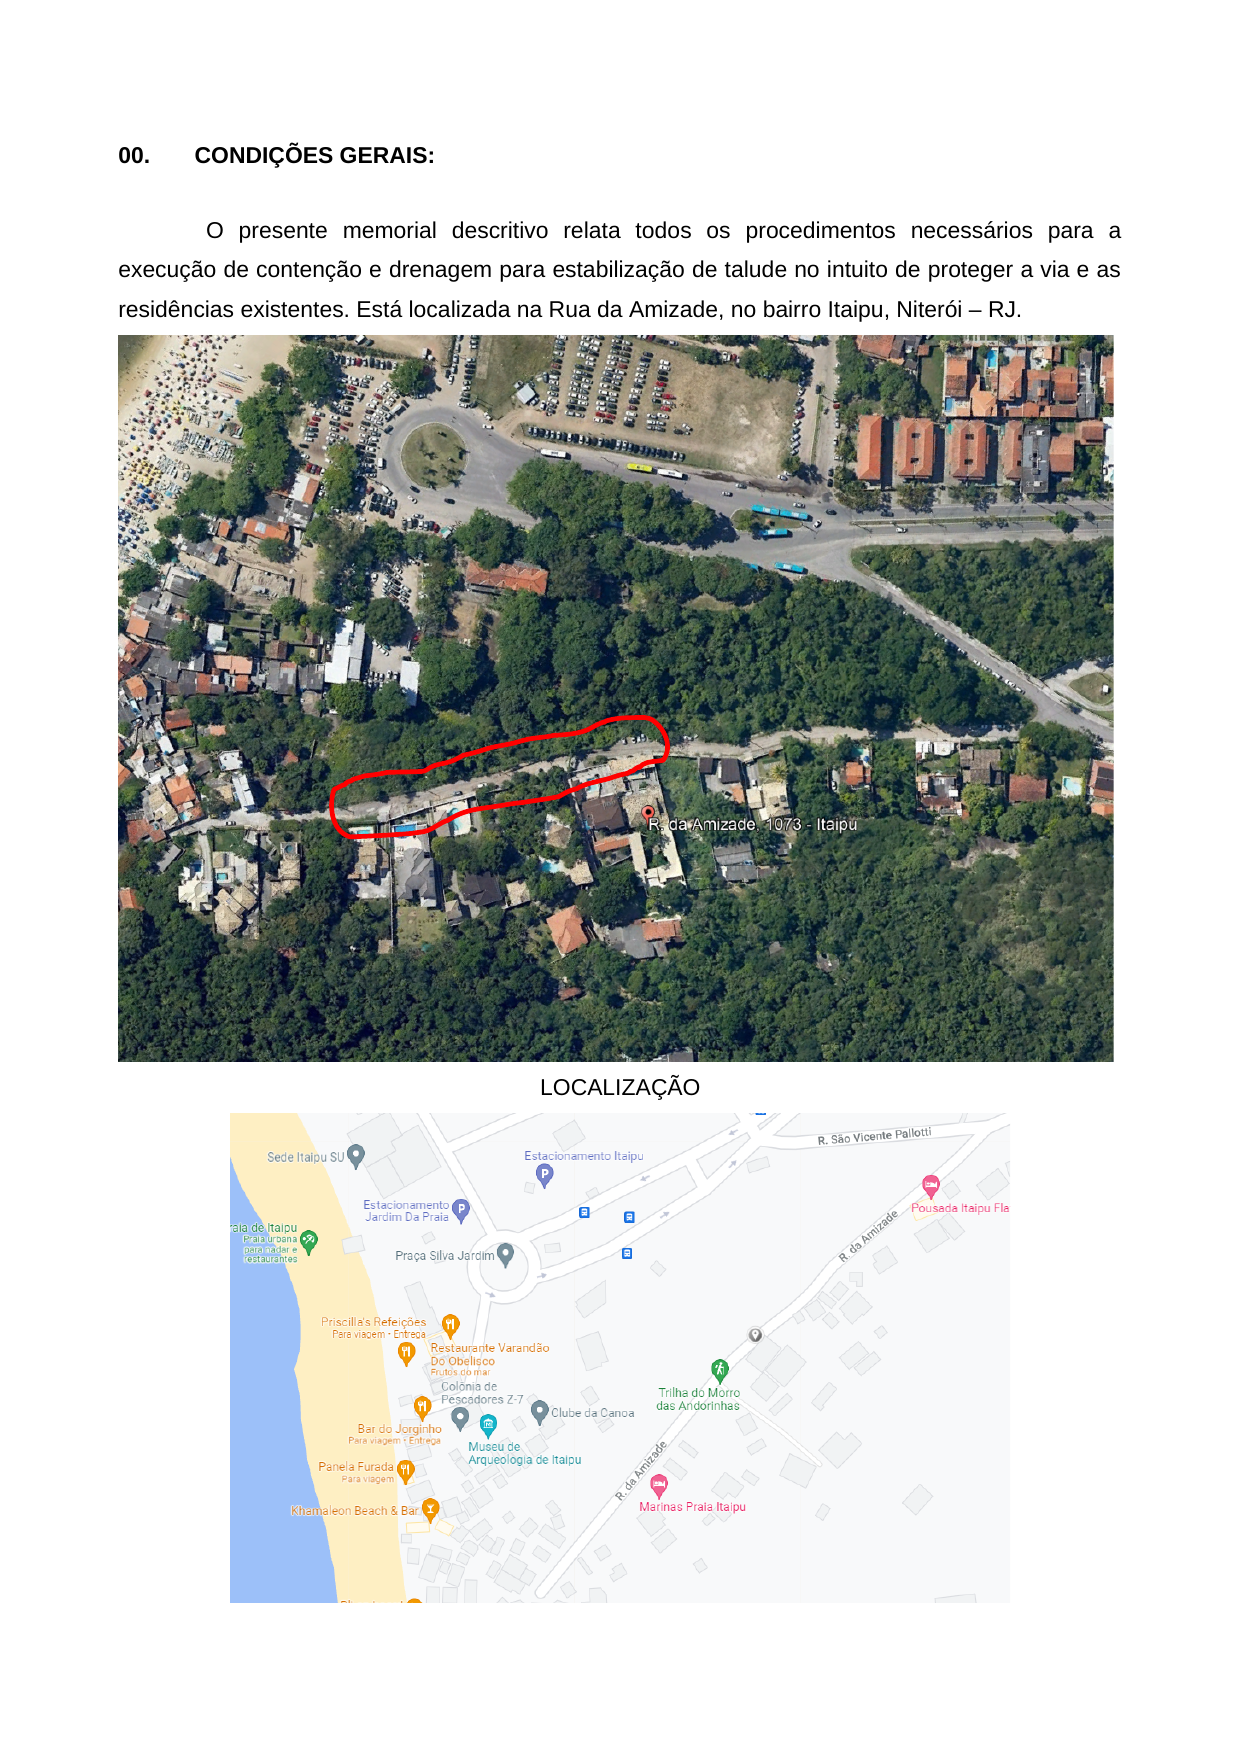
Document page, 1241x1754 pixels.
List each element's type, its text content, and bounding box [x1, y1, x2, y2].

text LOCALIZAÇÃO [118, 1074, 1122, 1100]
text O presente memorial descritivo relata todos os procedimentos necessários para a execução de contenção e drenagem para estabilização de talude no intuito de proteger a via e as residências existentes. Está localizada na Rua da Amizade, no bairro Itaipu, Niterói – RJ. [118, 217, 1122, 322]
subtitle 00. CONDIÇÕES GERAIS: [118, 142, 1122, 168]
